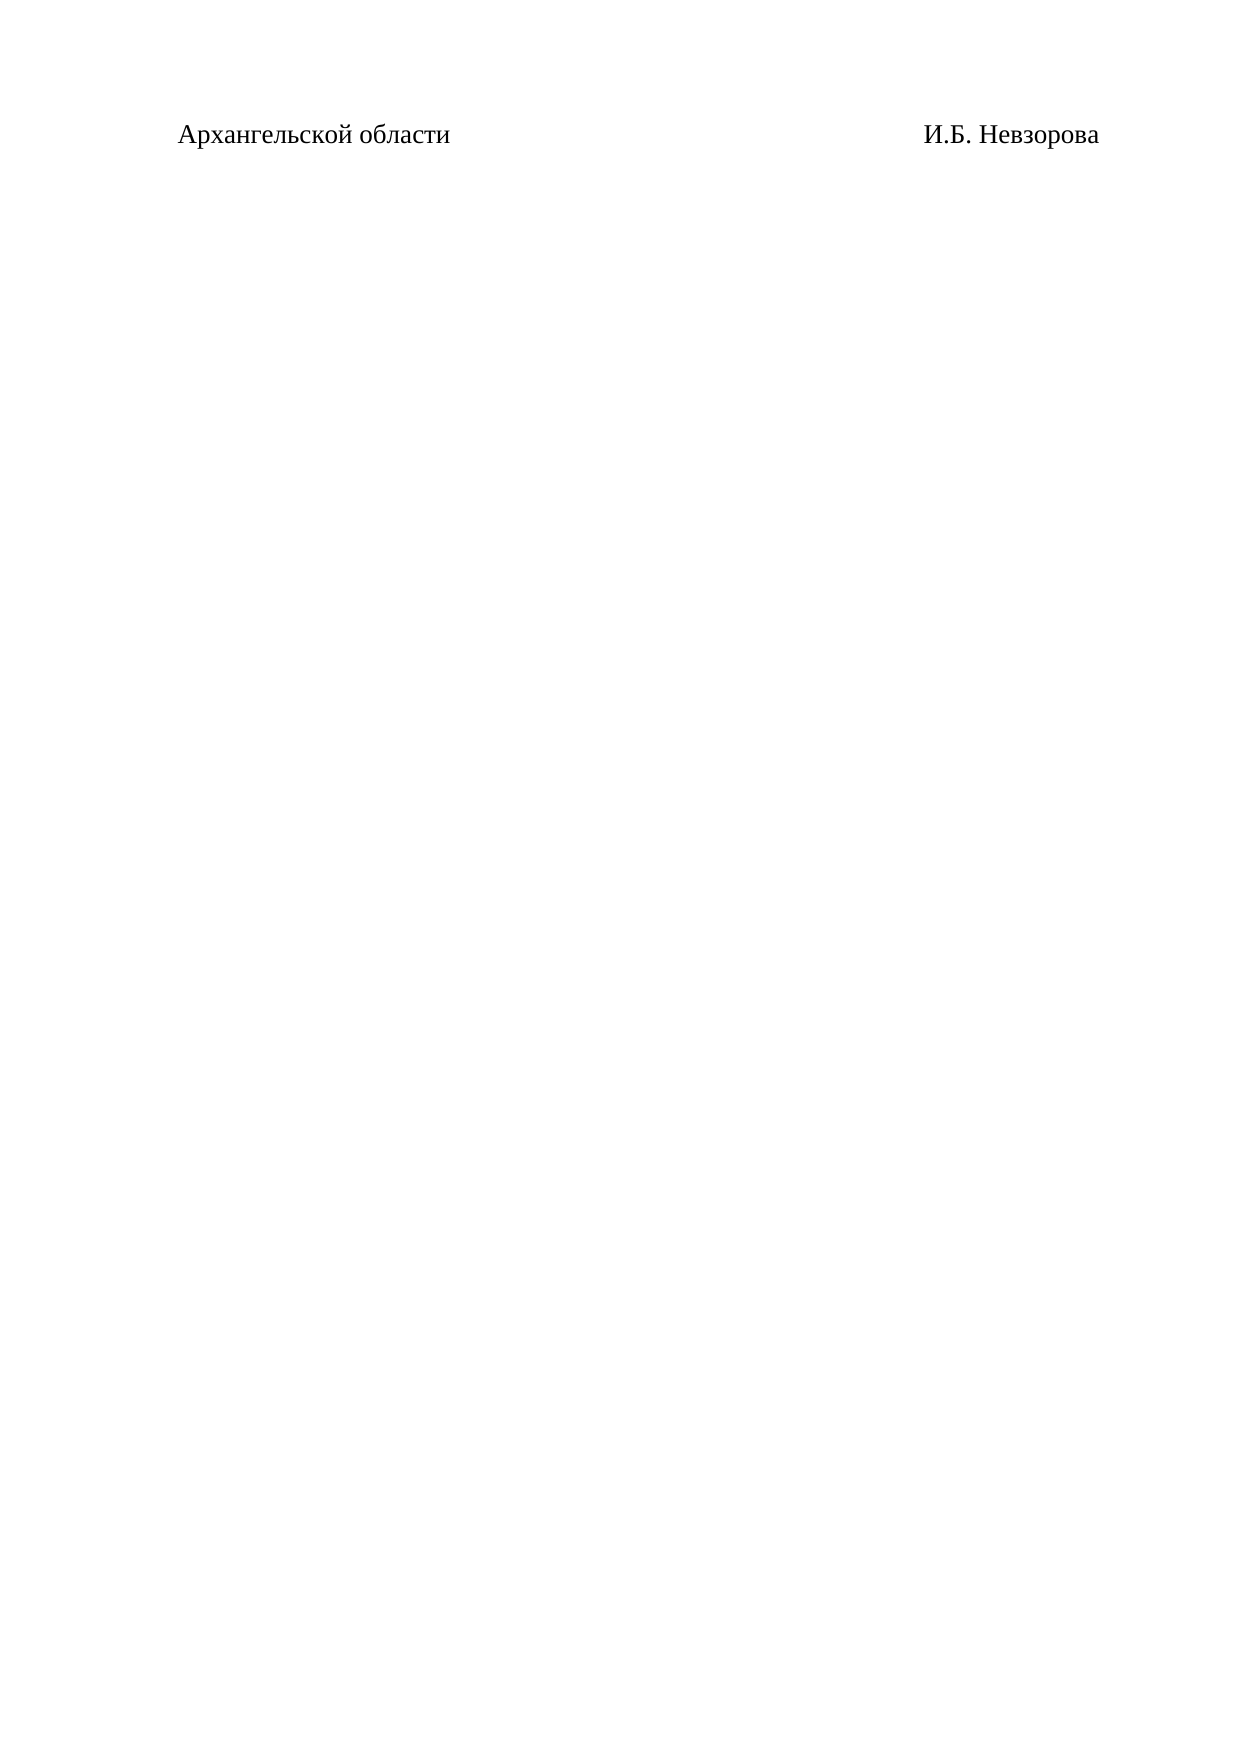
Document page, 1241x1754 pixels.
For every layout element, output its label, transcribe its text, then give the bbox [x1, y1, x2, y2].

text Архангельской области И.Б. Невзорова [177, 118, 1152, 149]
